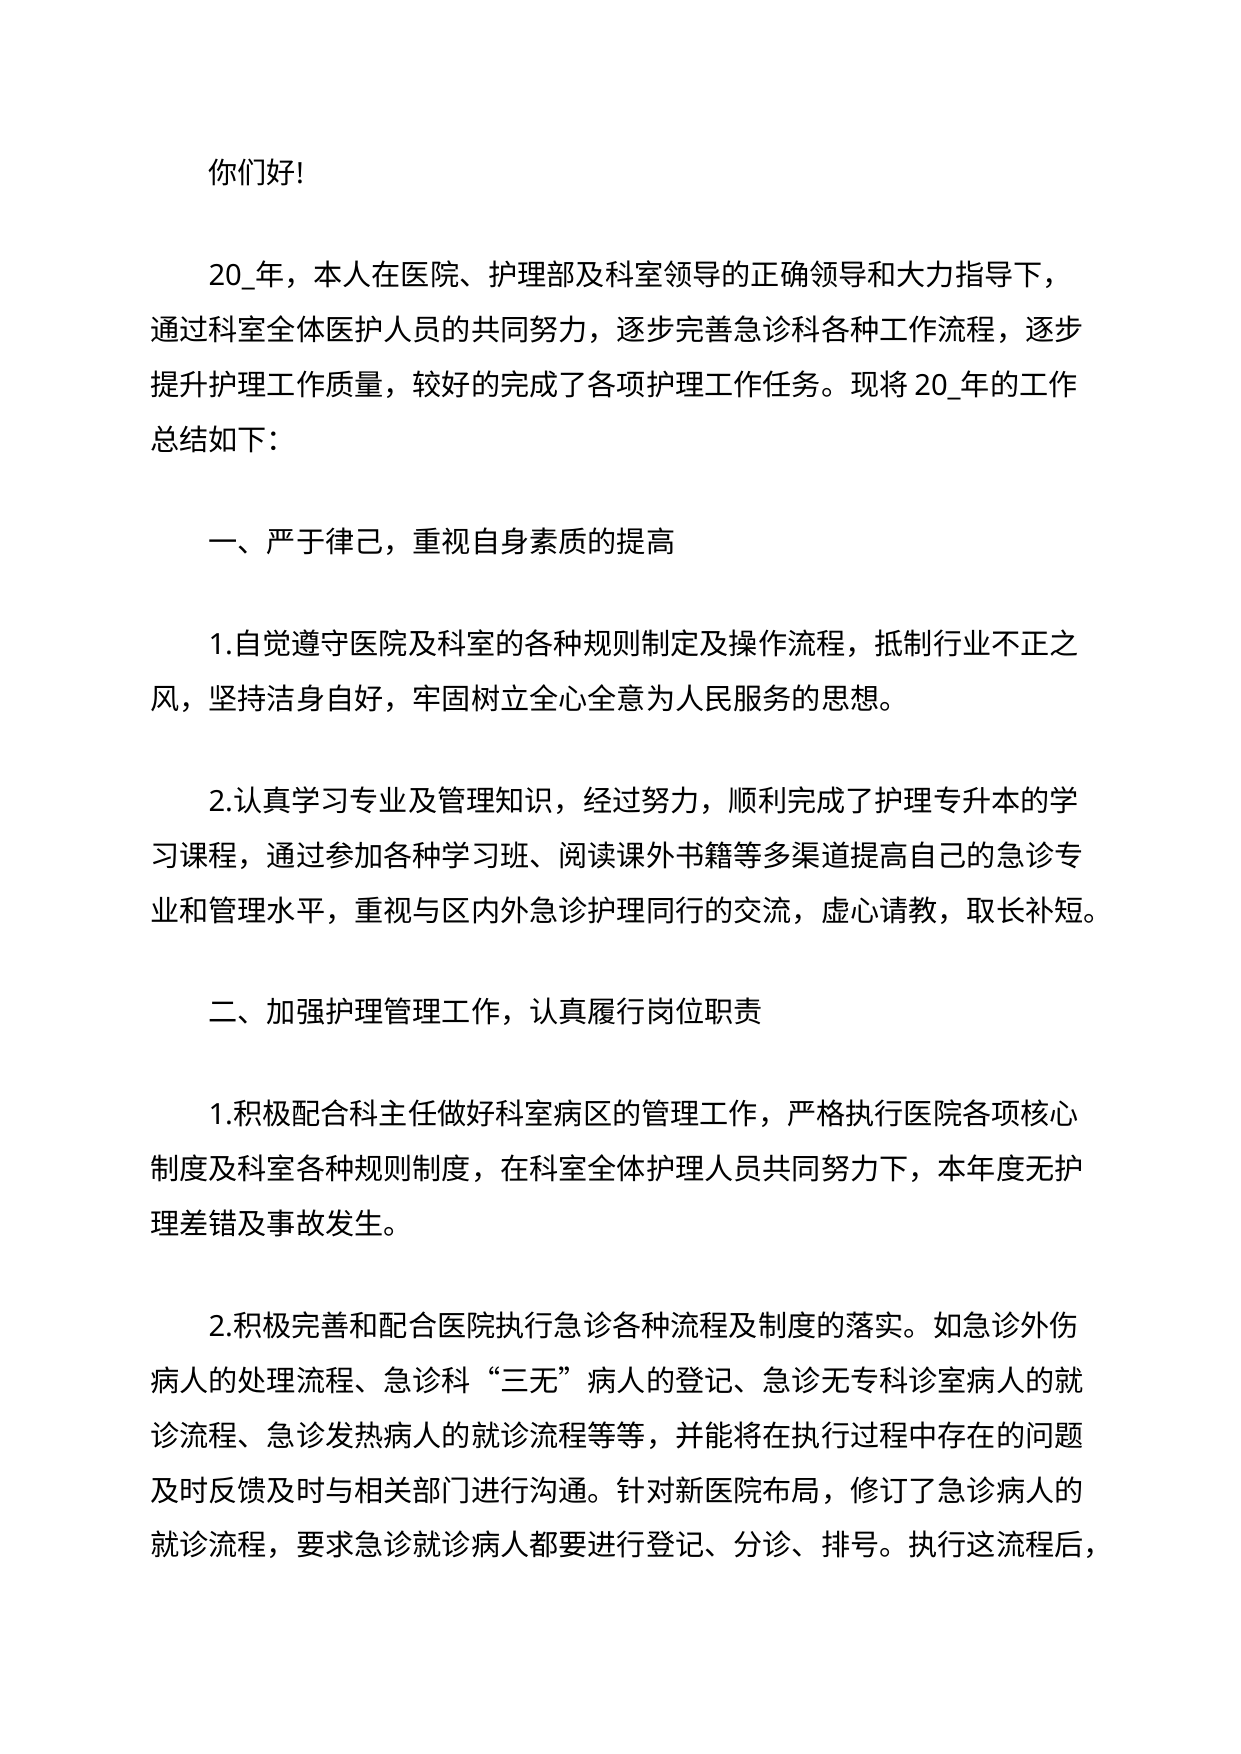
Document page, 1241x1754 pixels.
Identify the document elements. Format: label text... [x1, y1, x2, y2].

text 2.认真学习专业及管理知识，经过努力，顺利完成了护理专升本的学习课程，通过参加各种学习班、阅读课外书籍等多渠道提高自己的急诊专业和管理水平，重视与区内外急诊护理同行的交流，虚心请教，取长补短。 [150, 777, 1090, 929]
text 1.自觉遵守医院及科室的各种规则制定及操作流程，抵制行业不正之风，坚持洁身自好，牢固树立全心全意为人民服务的思想。 [150, 620, 1090, 718]
text 20_年，本人在医院、护理部及科室领导的正确领导和大力指导下，通过科室全体医护人员的共同努力，逐步完善急诊科各种工作流程，逐步提升护理工作质量，较好的完成了各项护理工作任务。现将20_年的工作总结如下： [150, 252, 1090, 459]
text 一、严于律己，重视自身素质的提高 [150, 519, 1090, 561]
text 1.积极配合科主任做好科室病区的管理工作，严格执行医院各项核心制度及科室各种规则制度，在科室全体护理人员共同努力下，本年度无护理差错及事故发生。 [150, 1091, 1090, 1243]
text 二、加强护理管理工作，认真履行岗位职责 [150, 989, 1090, 1031]
text 你们好! [150, 150, 1090, 192]
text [150, 1302, 1090, 1564]
